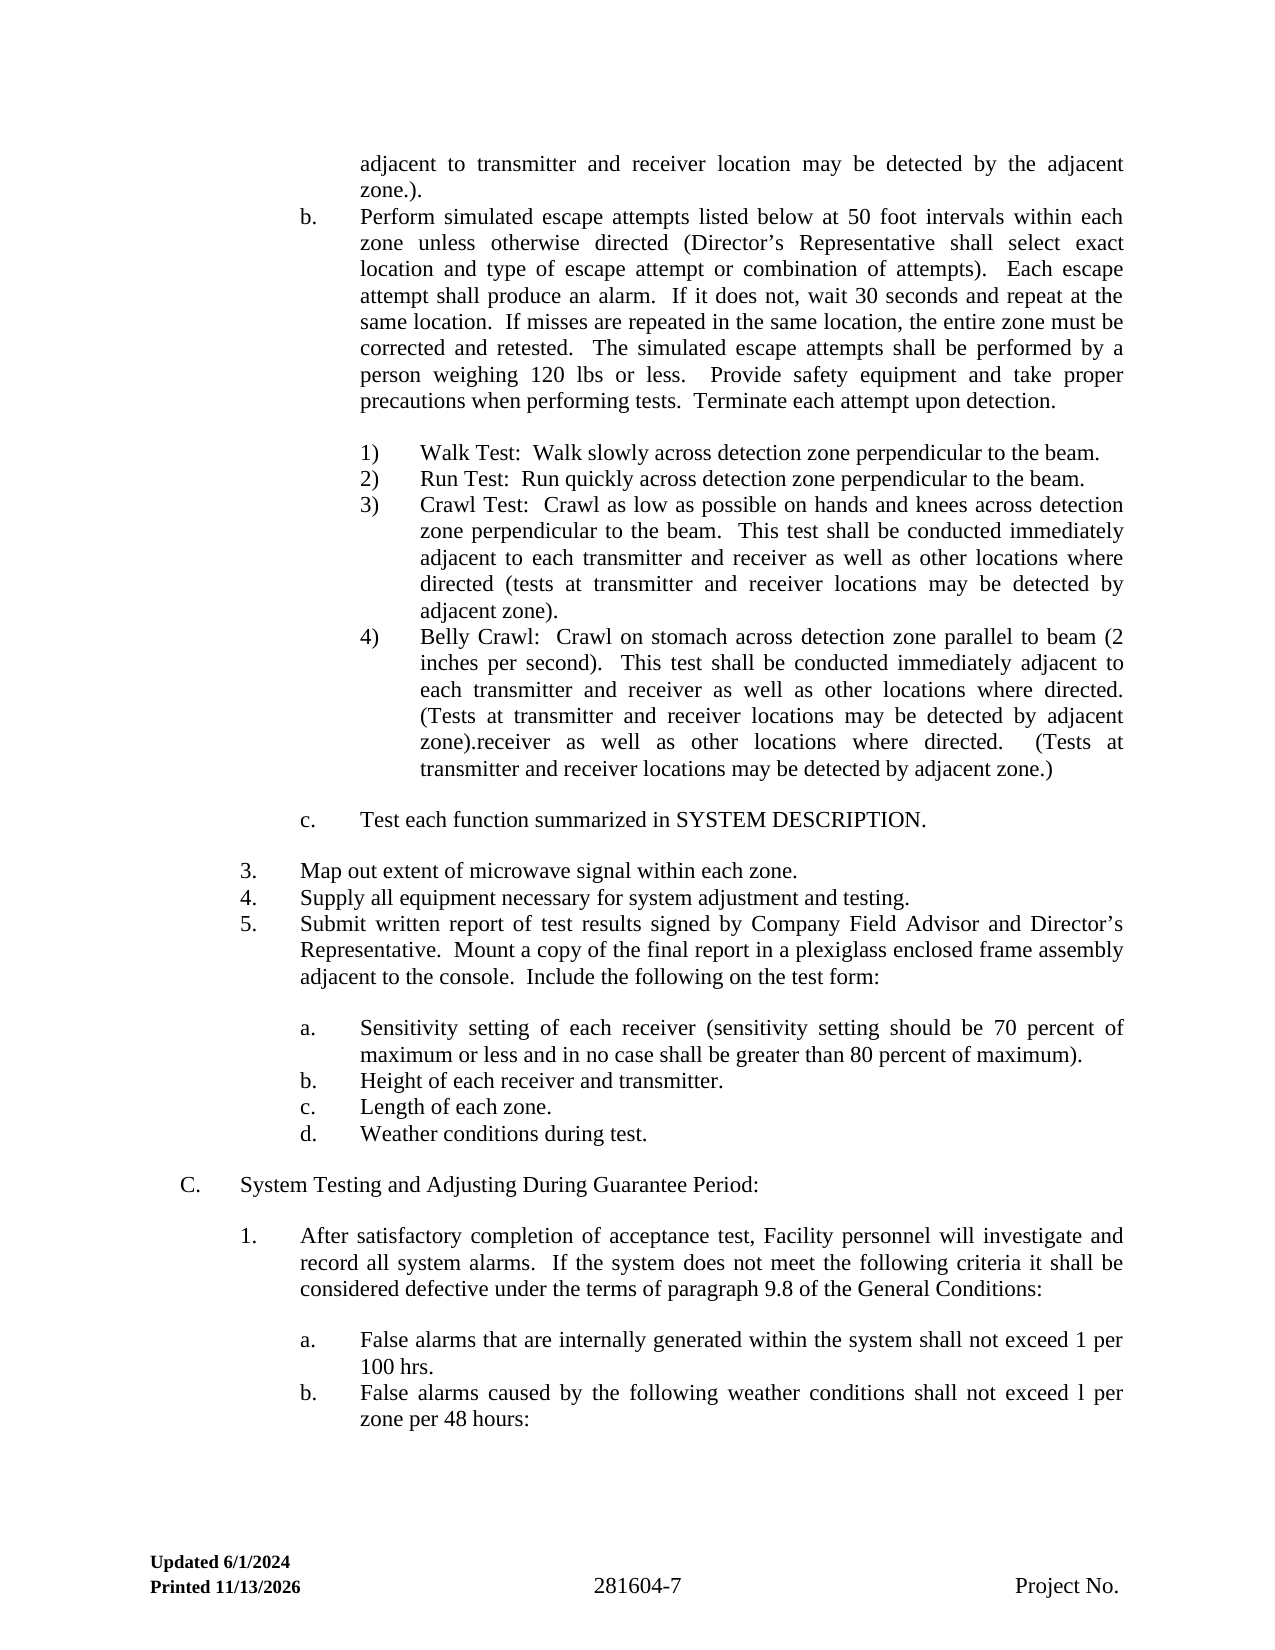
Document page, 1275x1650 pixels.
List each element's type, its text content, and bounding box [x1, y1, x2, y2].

text Map out extent of microwave signal within each zone. [240, 857, 1125, 884]
text Crawl Test: Crawl as low as possible on hands and knees across detection zone perpendicular to the beam. This test shall be conducted immediately adjacent to each transmitter and receiver as well as other locations where directed (tests at transmitter and receiver locations may be detected by adjacent zone). [360, 491, 1125, 623]
text Sensitivity setting of each receiver (sensitivity setting should be 70 percent of maximum or less and in no case shall be greater than 80 percent of maximum). [300, 1014, 1125, 1067]
text False alarms that are internally generated within the system shall not exceed 1 per 100 hrs. [300, 1326, 1125, 1379]
text Weather conditions during test. [300, 1120, 1125, 1146]
text Belly Crawl: Crawl on stomach across detection zone parallel to beam (2 inches per second). This test shall be conducted immediately adjacent to each transmitter and receiver as well as other locations where directed. (Tests at transmitter and receiver locations may be detected by adjacent zone).receiver as well as other locations where directed. (Tests at transmitter and receiver locations may be detected by adjacent zone.) [360, 623, 1125, 781]
text Perform simulated escape attempts listed below at 50 foot intervals within each zone unless otherwise directed (Director’s Representative shall select exact location and type of escape attempt or combination of attempts). Each escape attempt shall produce an alarm. If it does not, wait 30 seconds and repeat at the same location. If misses are repeated in the same location, the entire zone must be corrected and retested. The simulated escape attempts shall be performed by a person weighing 120 lbs or less. Provide safety equipment and take proper precautions when performing tests. Terminate each attempt upon detection. [300, 203, 1125, 413]
text Test each function summarized in SYSTEM DESCRIPTION. [300, 806, 1125, 832]
text Length of each zone. [300, 1093, 1125, 1120]
text Height of each receiver and transmitter. [300, 1067, 1125, 1093]
text Supply all equipment necessary for system adjustment and testing. [240, 884, 1125, 910]
text Submit written report of test results signed by Company Field Advisor and Director’s Representative. Mount a copy of the final report in a plexiglass enclosed frame assembly adjacent to the console. Include the following on the test form: [240, 910, 1125, 989]
text False alarms caused by the following weather conditions shall not exceed l per zone per 48 hours: [300, 1379, 1125, 1432]
text System Testing and Adjusting During Guarantee Period: [180, 1171, 1125, 1197]
text After satisfactory completion of acceptance test, Facility personnel will investigate and record all system alarms. If the system does not meet the following criteria it shall be considered defective under the terms of paragraph 9.8 of the General Conditions: [240, 1222, 1125, 1301]
text Run Test: Run quickly across detection zone perpendicular to the beam. [360, 465, 1125, 491]
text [300, 150, 1125, 203]
text Walk Test: Walk slowly across detection zone perpendicular to the beam. [360, 438, 1125, 465]
